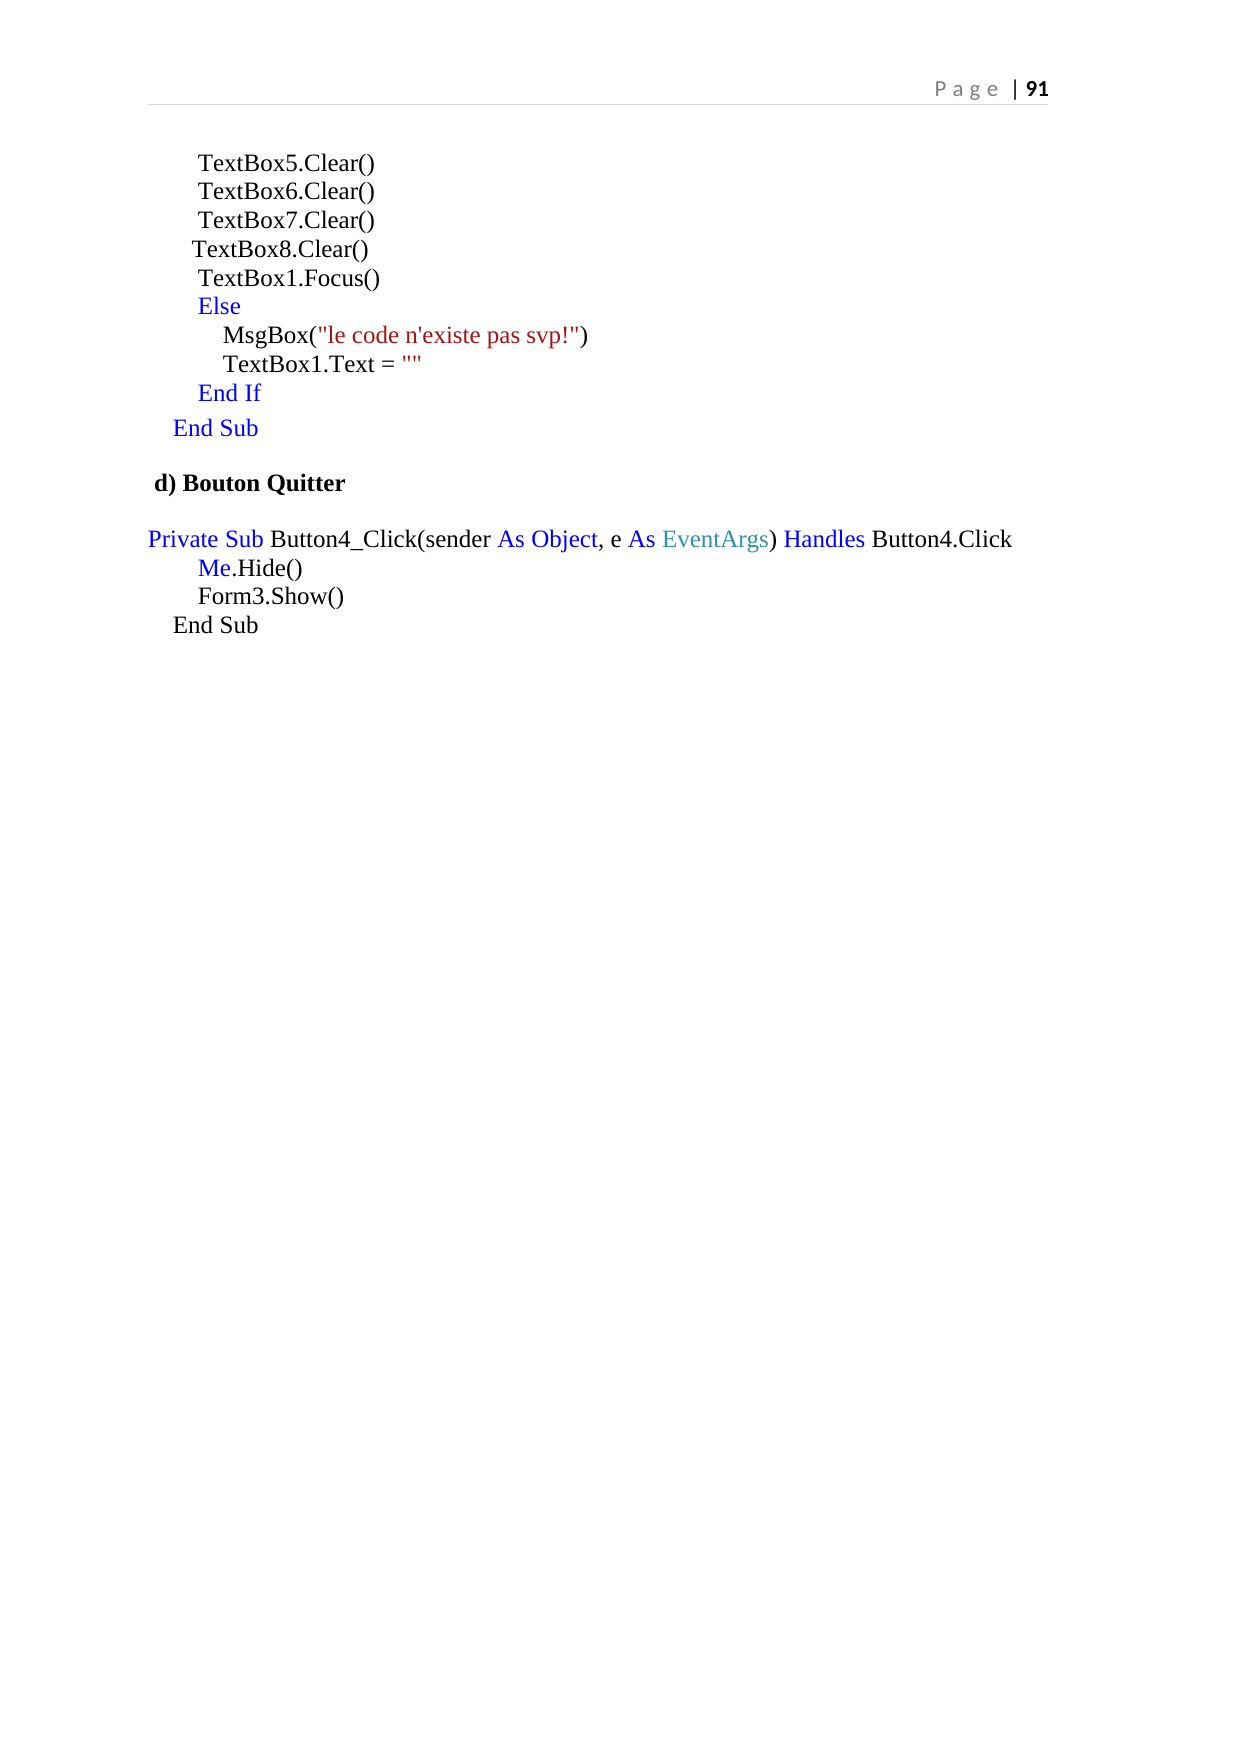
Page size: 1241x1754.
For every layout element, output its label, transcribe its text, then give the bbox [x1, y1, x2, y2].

text MsgBox("le code n'existe pas svp!") [148, 320, 1048, 349]
text TextBox5.Clear() [148, 148, 1048, 176]
text TextBox1.Text = "" [148, 349, 1048, 378]
text TextBox6.Clear() [148, 176, 1048, 205]
text TextBox7.Clear() [148, 205, 1048, 234]
text Form3.Show() [148, 581, 1048, 610]
text End Sub [148, 610, 1048, 639]
text End If [148, 378, 1048, 406]
text TextBox1.Focus() [148, 263, 1048, 291]
text Me.Hide() [148, 553, 1048, 581]
text Private Sub Button4_Click(sender As Object, e As EventArgs) Handles Button4.Click [148, 524, 1048, 553]
text d) Bouton Quitter [148, 468, 1048, 497]
text End Sub [148, 413, 1048, 441]
text Else [148, 291, 1048, 320]
text TextBox8.Clear() [148, 234, 1048, 263]
